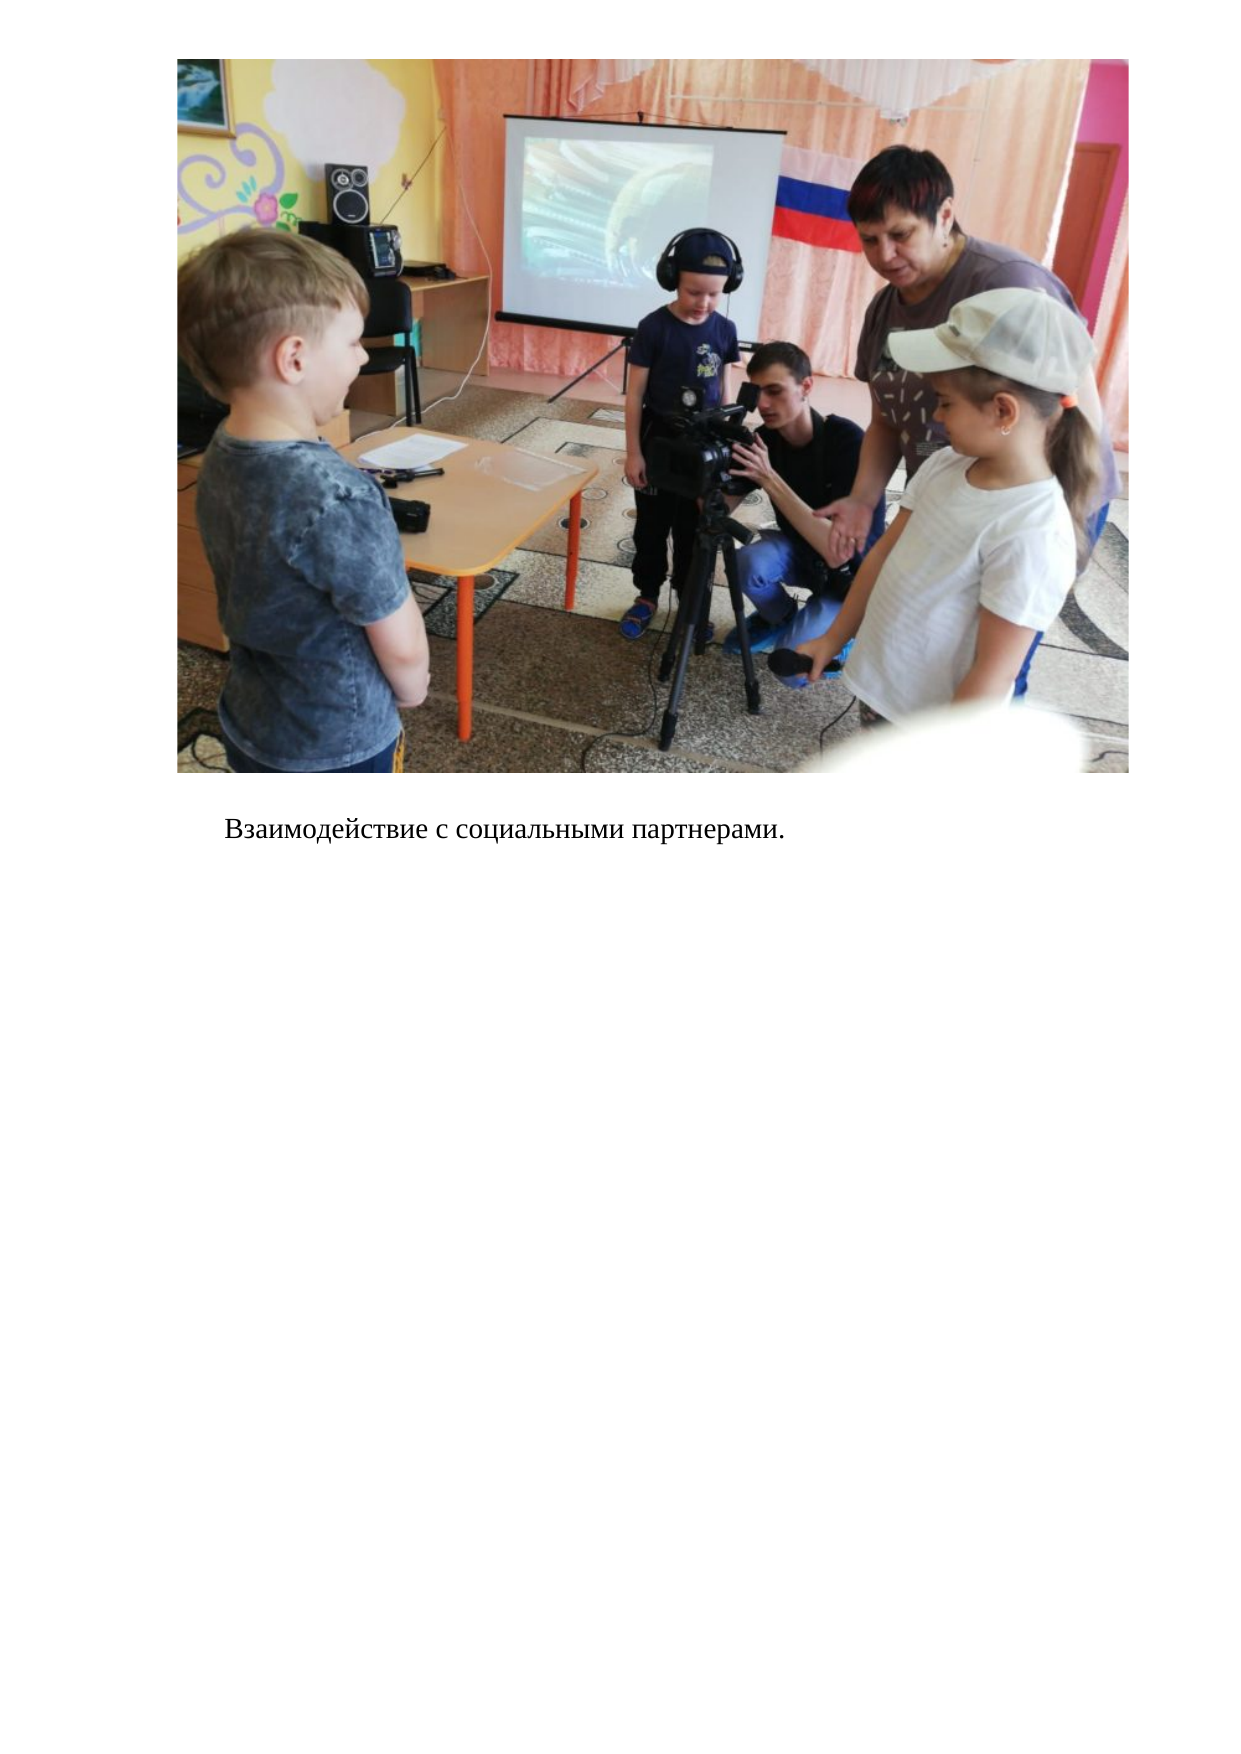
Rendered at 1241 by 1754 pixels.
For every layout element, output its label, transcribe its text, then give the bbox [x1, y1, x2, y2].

picture [177, 59, 1129, 773]
list Взаимодействие с социальными партнерами. [224, 811, 1152, 845]
